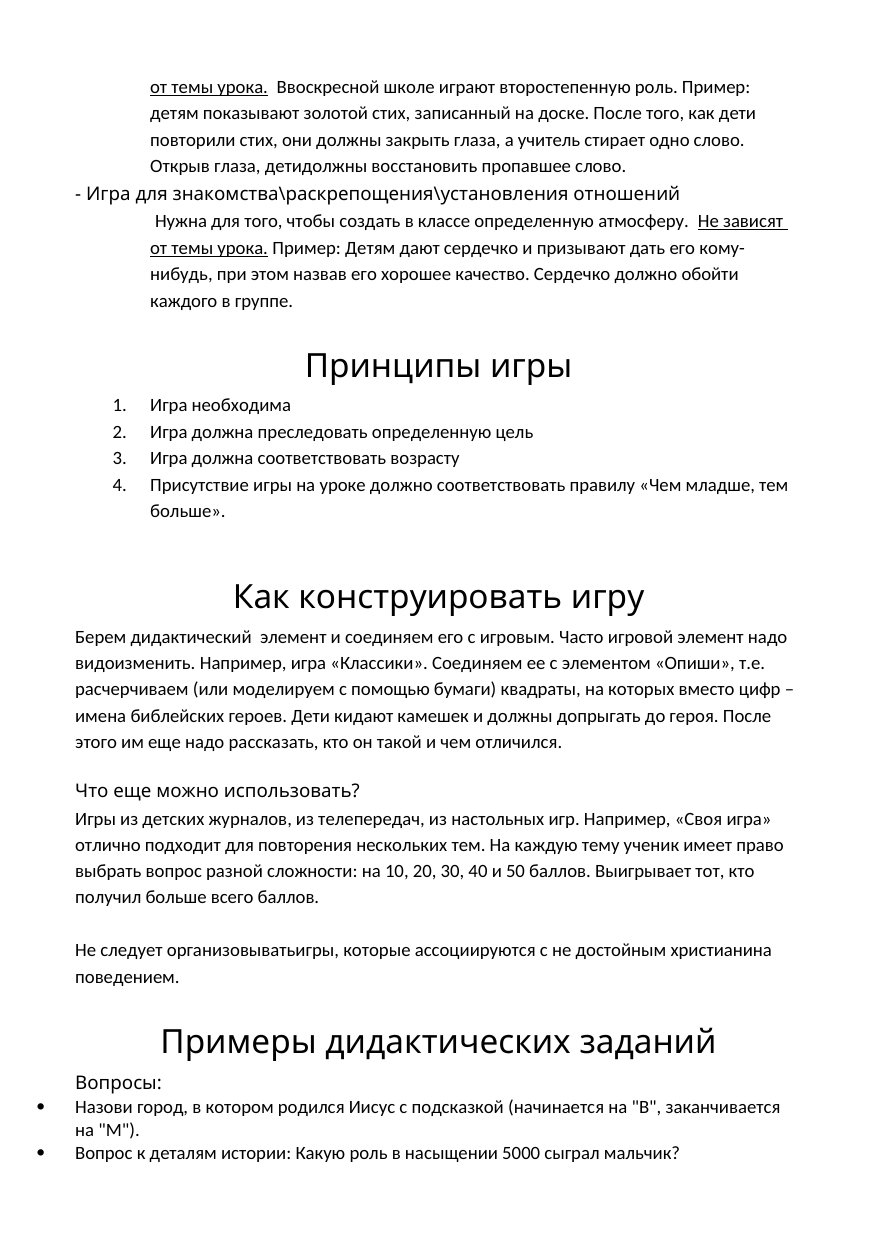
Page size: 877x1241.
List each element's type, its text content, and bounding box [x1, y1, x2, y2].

text Берем дидактический элемент и соединяем его с игровым. Часто игровой элемент надо видоизменить. Например, игра «Классики». Соединяем ее с элементом «Опиши», т.е. расчерчиваем (или моделируем с помощью бумаги) квадраты, на которых вместо цифр – имена библейских героев. Дети кидают камешек и должны допрыгать до героя. После этого им еще надо рассказать, кто он такой и чем отличился. [75, 625, 802, 753]
list Назови город, в котором родился Иисус с подсказкой (начинается на "В", заканчивается на "М"). [37, 1095, 802, 1141]
list Игра должна преследовать определенную цель [112, 420, 802, 443]
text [150, 75, 802, 177]
text Игры из детских журналов, из телепередач, из настольных игр. Например, «Своя игра» отлично подходит для повторения нескольких тем. На каждую тему ученик имеет право выбрать вопрос разной сложности: на 10, 20, 30, 40 и 50 баллов. Выигрывает тот, кто получил больше всего баллов. [75, 807, 802, 909]
list Игра должна соответствовать возрасту [112, 446, 802, 469]
list Игра необходима [112, 394, 802, 417]
list Вопрос к деталям истории: Какую роль в насыщении 5000 сыграл мальчик? [37, 1141, 802, 1164]
text - Игра для знакомства\раскрепощения\установления отношений [75, 180, 802, 206]
list Присутствие игры на уроке должно соответствовать правилу «Чем младше, тем больше». [112, 473, 802, 522]
text Вопросы: [75, 1070, 802, 1095]
text Как конструировать игру [75, 573, 802, 618]
text Что еще можно использовать? [75, 777, 802, 803]
text Примеры дидактических заданий [75, 1017, 802, 1063]
text Нужна для того, чтобы создать в классе определенную атмосферу. Не зависят от темы урока. Пример: Детям дают сердечко и призывают дать его кому-нибудь, при этом назвав его хорошее качество. Сердечко должно обойти каждого в группе. [150, 210, 802, 312]
text Не следует организовыватьигры, которые ассоциируются с не достойным христианина поведением. [75, 938, 802, 988]
text Принципы игры [75, 341, 802, 387]
